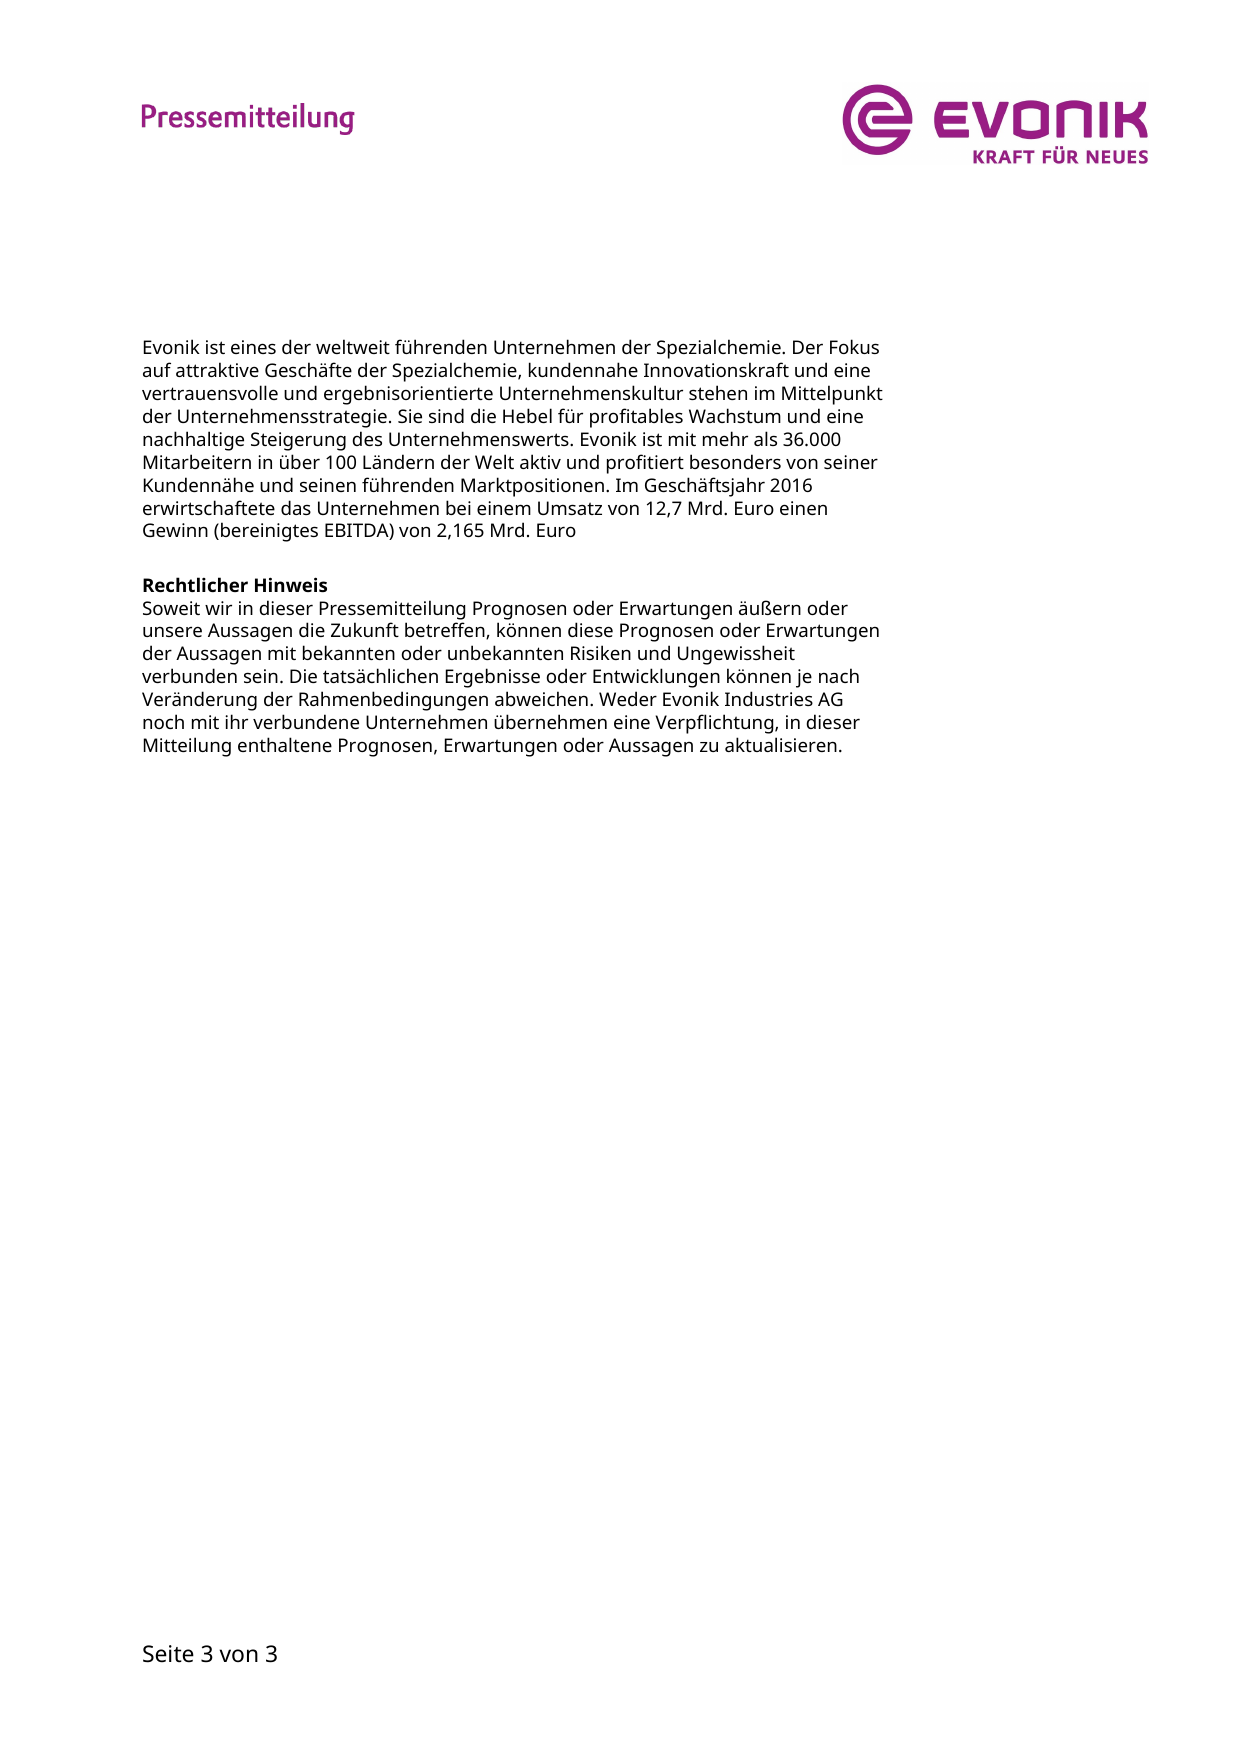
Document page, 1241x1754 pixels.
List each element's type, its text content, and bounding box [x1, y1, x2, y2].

picture [141, 103, 355, 135]
text Rechtlicher Hinweis [142, 571, 886, 594]
picture [841, 82, 1149, 165]
text Soweit wir in dieser Pressemitteilung Prognosen oder Erwartungen äußern oder unsere Aussagen die Zukunft betreffen, können diese Prognosen oder Erwartungen der Aussagen mit bekannten oder unbekannten Risiken und Ungewissheit verbunden sein. Die tatsächlichen Ergebnisse oder Entwicklungen können je nach Veränderung der Rahmenbedingungen abweichen. Weder Evonik Industries AG noch mit ihr verbundene Unternehmen übernehmen eine Verpflichtung, in dieser Mitteilung enthaltene Prognosen, Erwartungen oder Aussagen zu aktualisieren. [142, 594, 886, 754]
text Evonik ist eines der weltweit führenden Unternehmen der Spezialchemie. Der Fokus auf attraktive Geschäfte der Spezialchemie, kundennahe Innovationskraft und eine vertrauensvolle und ergebnisorientierte Unternehmenskultur stehen im Mittelpunkt der Unternehmensstrategie. Sie sind die Hebel für profitables Wachstum und eine nachhaltige Steigerung des Unternehmenswerts. Evonik ist mit mehr als 36.000 Mitarbeitern in über 100 Ländern der Welt aktiv und profitiert besonders von seiner Kundennähe und seinen führenden Marktpositionen. Im Geschäftsjahr 2016 erwirtschaftete das Unternehmen bei einem Umsatz von 12,7 Mrd. Euro einen Gewinn (bereinigtes EBITDA) von 2,165 Mrd. Euro [142, 333, 886, 540]
